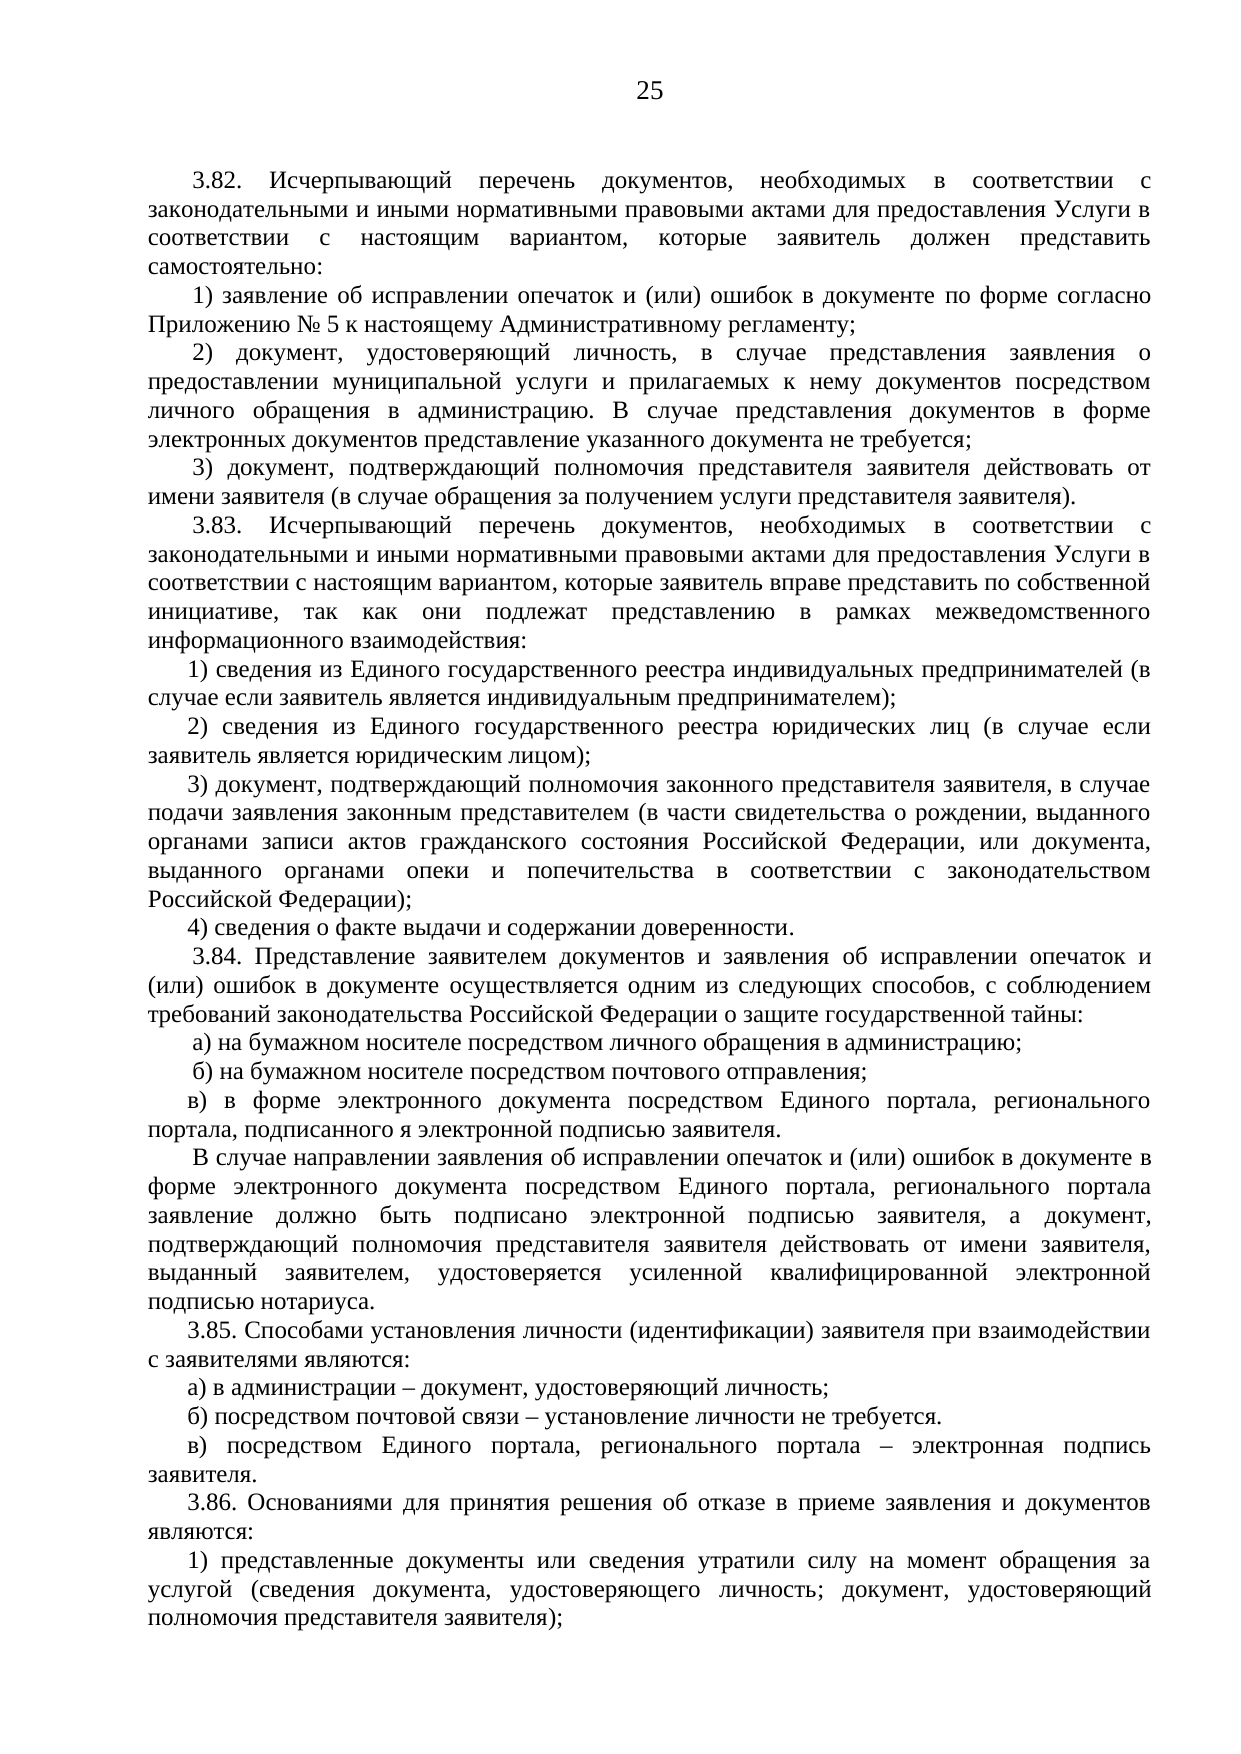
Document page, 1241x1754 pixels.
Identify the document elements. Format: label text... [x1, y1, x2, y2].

text б) посредством почтовой связи – установление личности не требуется. [148, 1401, 1152, 1430]
text 3.83. Исчерпывающий перечень документов, необходимых в соответствии с законодательными и иными нормативными правовыми актами для предоставления Услуги в соответствии с настоящим вариантом, которые заявитель вправе представить по собственной инициативе, так как они подлежат представлению в рамках межведомственного информационного взаимодействия: [148, 510, 1152, 654]
text 3) документ, подтверждающий полномочия представителя заявителя действовать от имени заявителя (в случае обращения за получением услуги представителя заявителя). [148, 452, 1152, 510]
text 3.85. Способами установления личности (идентификации) заявителя при взаимодействии с заявителями являются: [148, 1315, 1152, 1372]
text 1) заявление об исправлении опечаток и (или) ошибок в документе по форме согласно Приложению № 5 к настоящему Административному регламенту; [148, 280, 1152, 337]
text 3.82. Исчерпывающий перечень документов, необходимых в соответствии с законодательными и иными нормативными правовыми актами для предоставления Услуги в соответствии с настоящим вариантом, которые заявитель должен представить самостоятельно: [148, 165, 1152, 280]
text 2) сведения из Единого государственного реестра юридических лиц (в случае если заявитель является юридическим лицом); [148, 711, 1152, 769]
text 1) представленные документы или сведения утратили силу на момент обращения за услугой (сведения документа, удостоверяющего личность; документ, удостоверяющий полномочия представителя заявителя); [148, 1545, 1152, 1631]
text 2) документ, удостоверяющий личность, в случае представления заявления о предоставлении муниципальной услуги и прилагаемых к нему документов посредством личного обращения в администрацию. В случае представления документов в форме электронных документов представление указанного документа не требуется; [148, 337, 1152, 452]
text в) посредством Единого портала, регионального портала – электронная подпись заявителя. [148, 1430, 1152, 1487]
text 3.86. Основаниями для принятия решения об отказе в приеме заявления и документов являются: [148, 1487, 1152, 1545]
text В случае направлении заявления об исправлении опечаток и (или) ошибок в документе в форме электронного документа посредством Единого портала, регионального портала заявление должно быть подписано электронной подписью заявителя, а документ, подтверждающий полномочия представителя заявителя действовать от имени заявителя, выданный заявителем, удостоверяется усиленной квалифицированной электронной подписью нотариуса. [148, 1142, 1152, 1315]
text а) в администрации – документ, удостоверяющий личность; [148, 1372, 1152, 1401]
text 3.84. Представление заявителем документов и заявления об исправлении опечаток и (или) ошибок в документе осуществляется одним из следующих способов, с соблюдением требований законодательства Российской Федерации о защите государственной тайны: [148, 941, 1152, 1027]
text 3) документ, подтверждающий полномочия законного представителя заявителя, в случае подачи заявления законным представителем (в части свидетельства о рождении, выданного органами записи актов гражданского состояния Российской Федерации, или документа, выданного органами опеки и попечительства в соответствии с законодательством Российской Федерации); [148, 769, 1152, 912]
text б) на бумажном носителе посредством почтового отправления; [148, 1056, 1152, 1085]
text 1) сведения из Единого государственного реестра индивидуальных предпринимателей (в случае если заявитель является индивидуальным предпринимателем); [148, 654, 1152, 711]
text в) в форме электронного документа посредством Единого портала, регионального портала, подписанного я электронной подписью заявителя. [148, 1085, 1152, 1142]
text 4) сведения о факте выдачи и содержании доверенности. [148, 912, 1152, 941]
text а) на бумажном носителе посредством личного обращения в администрацию; [148, 1027, 1152, 1056]
